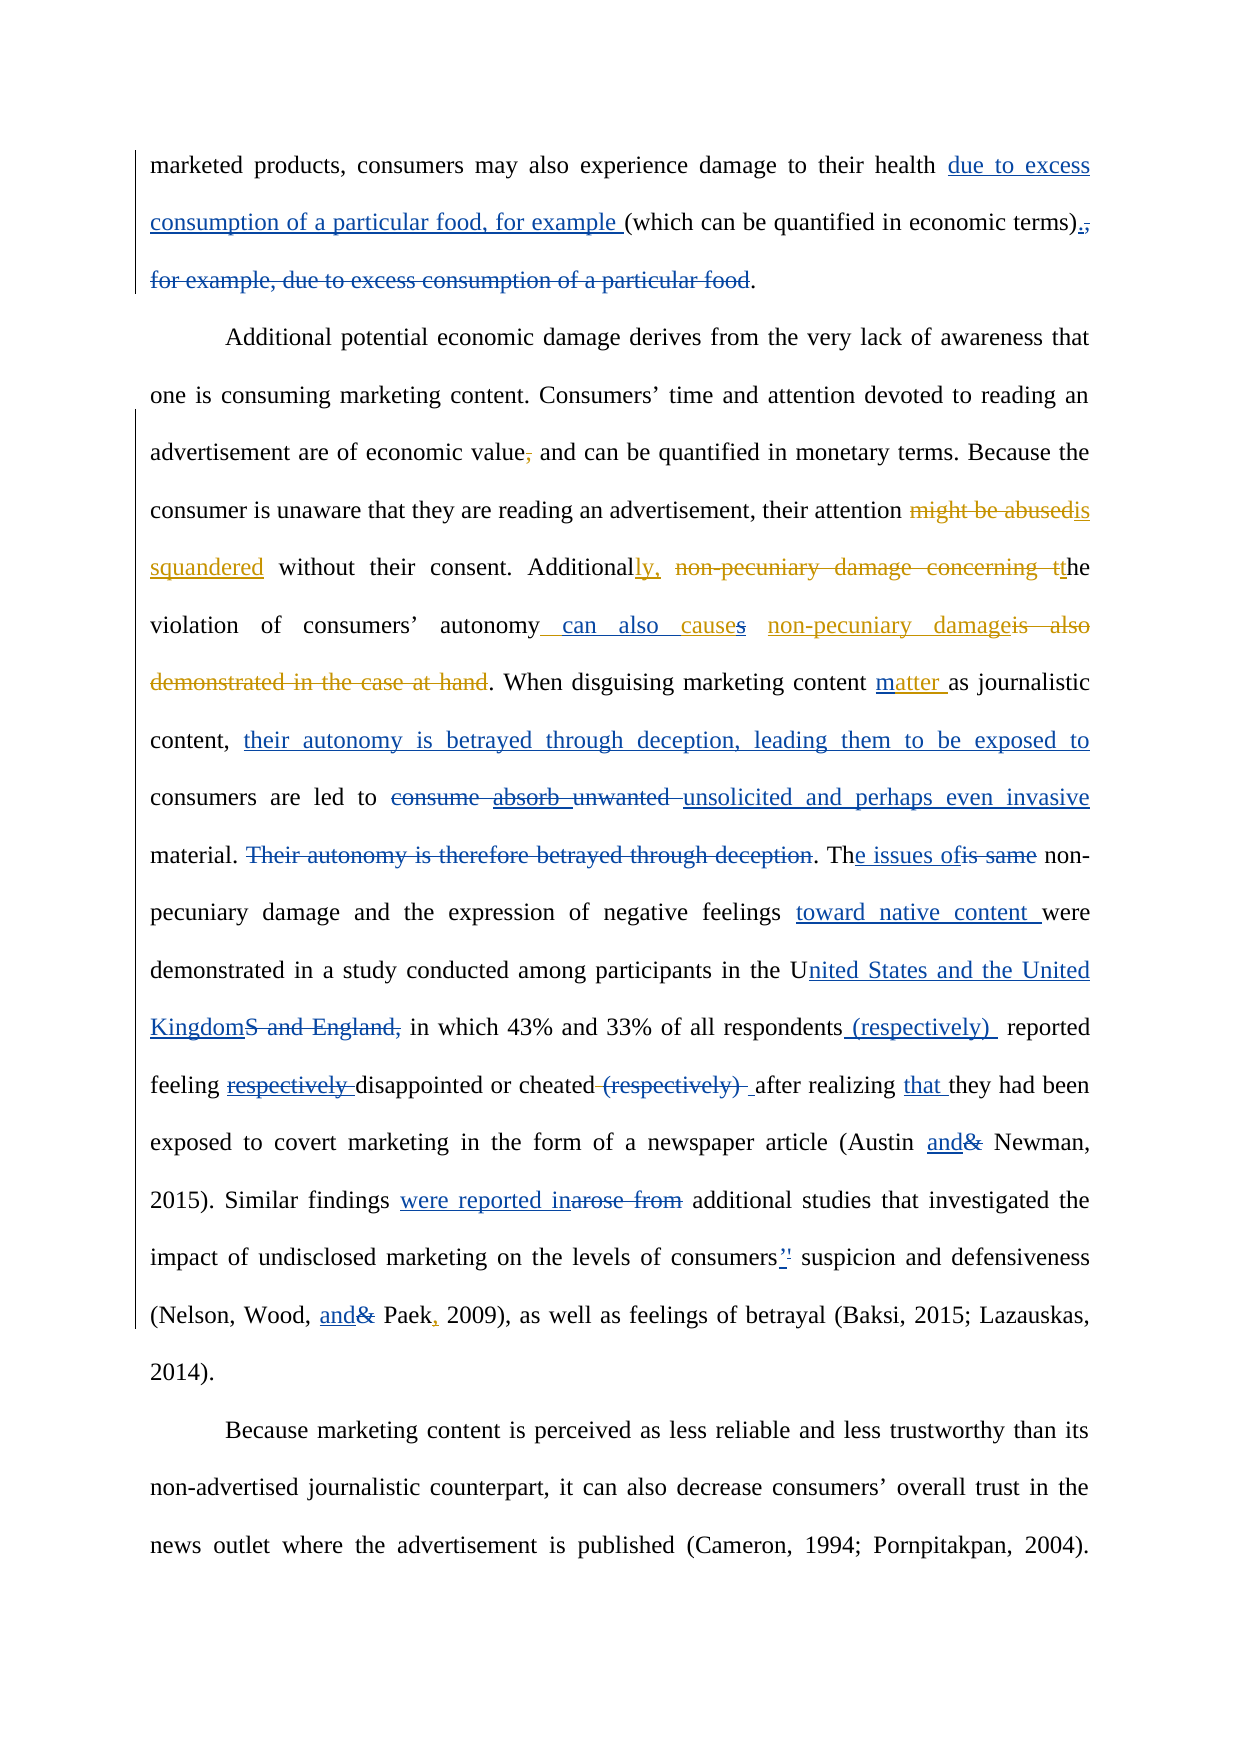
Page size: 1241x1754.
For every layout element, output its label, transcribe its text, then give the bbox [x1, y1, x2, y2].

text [150, 150, 1090, 294]
text Additional potential economic damage derives from the very lack of awareness that one is consuming marketing content. Consumers’ time and attention devoted to reading an advertisement are of economic value and can be quantified in monetary terms. Because the consumer is unaware that they are reading an advertisement, their attention without their consent. Additional he violation of consumers’ autonomy . When disguising marketing content as journalistic content, consumers are led to material. . Th non-pecuniary damage and the expression of negative feelings were demonstrated in a study conducted among participants in the U in which 43% and 33% of all respondents reported feeling disappointed or cheatedafter realizing they had been exposed to covert marketing in the form of a newspaper article (Austin Newman, 2015). Similar findings additional studies that investigated the impact of undisclosed marketing on the levels of consumers suspicion and defensiveness (Nelson, Wood, Paek 2009), as well as feelings of betrayal (Baksi, 2015; Lazauskas, 2014). [150, 322, 1090, 1386]
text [150, 1415, 1090, 1559]
